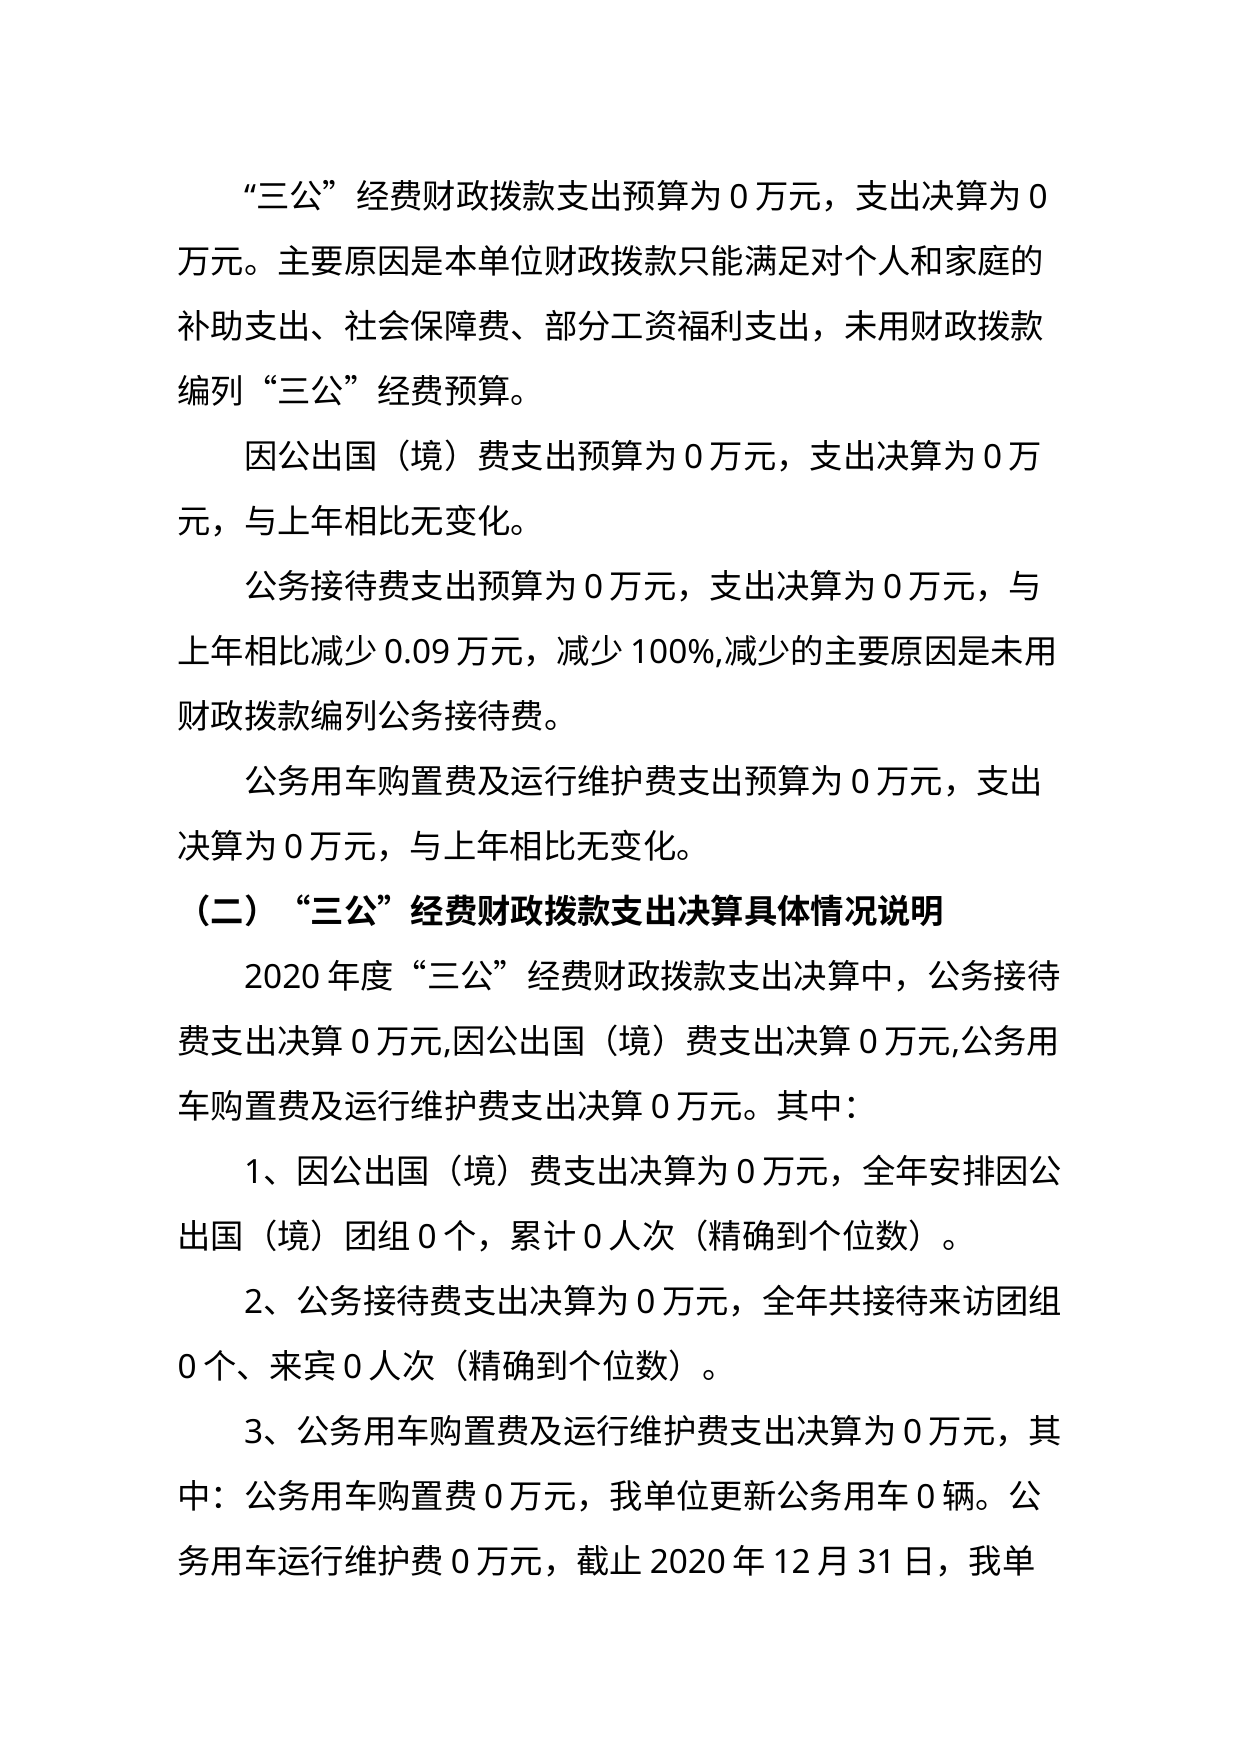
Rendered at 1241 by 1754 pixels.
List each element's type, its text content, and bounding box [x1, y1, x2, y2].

text 1、因公出国（境）费支出决算为0万元，全年安排因公出国（境）团组0个，累计0人次（精确到个位数）。 [177, 1137, 1063, 1267]
text 公务接待费支出预算为0万元，支出决算为0万元，与上年相比减少0.09万元，减少100%,减少的主要原因是未用财政拨款编列公务接待费。 [177, 552, 1063, 747]
text 2020年度“三公”经费财政拨款支出决算中，公务接待费支出决算0万元,因公出国（境）费支出决算0万元,公务用车购置费及运行维护费支出决算0万元。其中： [177, 942, 1063, 1137]
text 公务用车购置费及运行维护费支出预算为0万元，支出决算为0万元，与上年相比无变化。 [177, 747, 1063, 877]
text “三公”经费财政拨款支出预算为0万元，支出决算为0万元。主要原因是本单位财政拨款只能满足对个人和家庭的补助支出、社会保障费、部分工资福利支出，未用财政拨款编列“三公”经费预算。 [177, 162, 1063, 422]
text 因公出国（境）费支出预算为0万元，支出决算为0万元，与上年相比无变化。 [177, 422, 1063, 552]
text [177, 1397, 1063, 1592]
text 2、公务接待费支出决算为0万元，全年共接待来访团组0个、来宾0人次（精确到个位数）。 [177, 1267, 1063, 1397]
text （二）“三公”经费财政拨款支出决算具体情况说明 [177, 877, 1063, 942]
